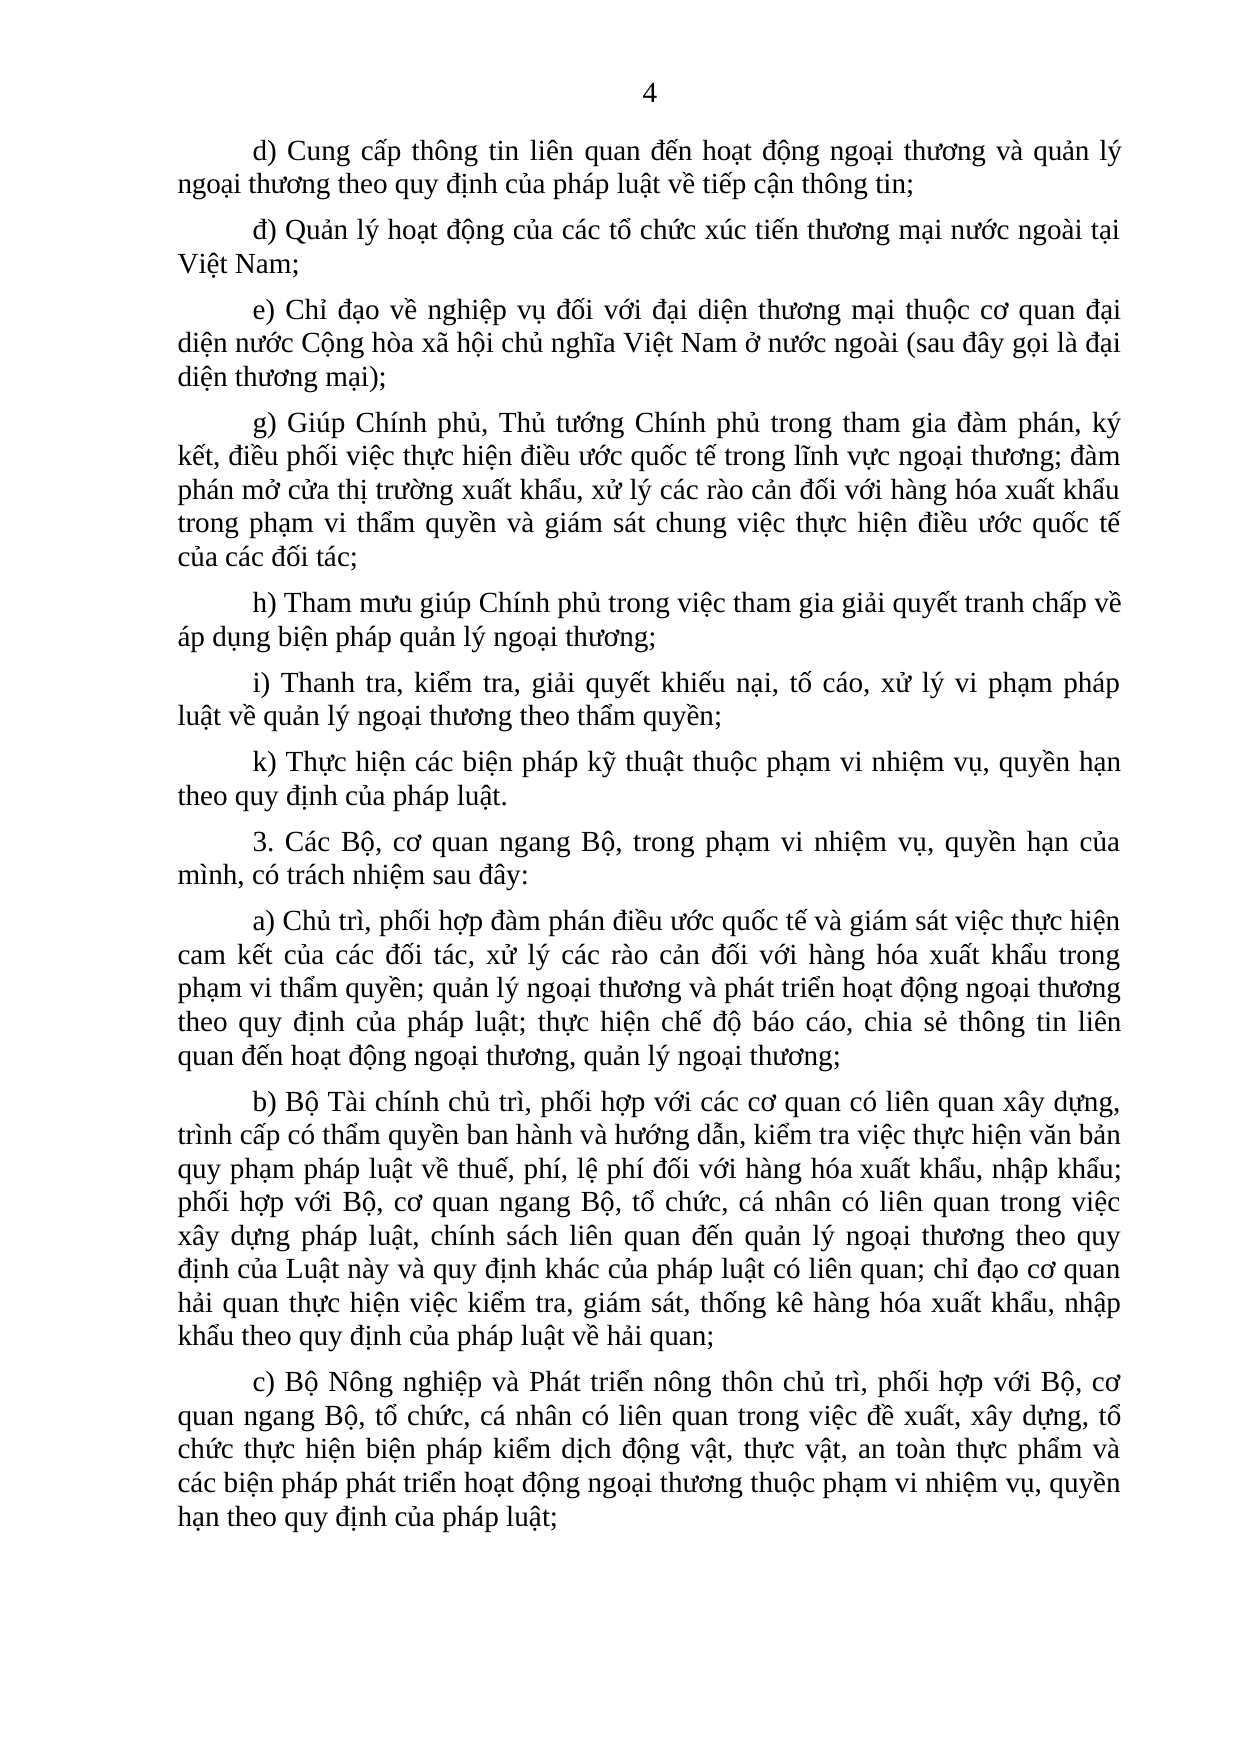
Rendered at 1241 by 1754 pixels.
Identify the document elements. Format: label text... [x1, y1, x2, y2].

text h) Tham mưu giúp Chính phủ trong việc tham gia giải quyết tranh chấp về áp dụng biện pháp quản lý ngoại thương; [177, 585, 1122, 652]
text b) Bộ Tài chính chủ trì, phối hợp với các cơ quan có liên quan xây dựng, trình cấp có thẩm quyền ban hành và hướng dẫn, kiểm tra việc thực hiện văn bản quy phạm pháp luật về thuế, phí, lệ phí đối với hàng hóa xuất khẩu, nhập khẩu; phối hợp với Bộ, cơ quan ngang Bộ, tổ chức, cá nhân có liên quan trong việc xây dựng pháp luật, chính sách liên quan đến quản lý ngoại thương theo quy định của Luật này và quy định khác của pháp luật có liên quan; chỉ đạo cơ quan hải quan thực hiện việc kiểm tra, giám sát, thống kê hàng hóa xuất khẩu, nhập khẩu theo quy định của pháp luật về hải quan; [177, 1084, 1122, 1352]
text i) Thanh tra, kiểm tra, giải quyết khiếu nại, tố cáo, xử lý vi phạm pháp luật về quản lý ngoại thương theo thẩm quyền; [177, 665, 1122, 732]
text đ) Quản lý hoạt động của các tổ chức xúc tiến thương mại nước ngoài tại Việt Nam; [177, 212, 1122, 279]
text 3. Các Bộ, cơ quan ngang Bộ, trong phạm vi nhiệm vụ, quyền hạn của mình, có trách nhiệm sau đây: [177, 824, 1122, 891]
text a) Chủ trì, phối hợp đàm phán điều ước quốc tế và giám sát việc thực hiện cam kết của các đối tác, xử lý các rào cản đối với hàng hóa xuất khẩu trong phạm vi thẩm quyền; quản lý ngoại thương và phát triển hoạt động ngoại thương theo quy định của pháp luật; thực hiện chế độ báo cáo, chia sẻ thông tin liên quan đến hoạt động ngoại thương, quản lý ngoại thương; [177, 903, 1122, 1071]
text e) Chỉ đạo về nghiệp vụ đối với đại diện thương mại thuộc cơ quan đại diện nước Cộng hòa xã hội chủ nghĩa Việt Nam ở nước ngoài (sau đây gọi là đại diện thương mại); [177, 292, 1122, 392]
text g) Giúp Chính phủ, Thủ tướng Chính phủ trong tham gia đàm phán, ký kết, điều phối việc thực hiện điều ước quốc tế trong lĩnh vực ngoại thương; đàm phán mở cửa thị trường xuất khẩu, xử lý các rào cản đối với hàng hóa xuất khẩu trong phạm vi thẩm quyền và giám sát chung việc thực hiện điều ước quốc tế của các đối tác; [177, 405, 1122, 573]
text c) Bộ Nông nghiệp và Phát triển nông thôn chủ trì, phối hợp với Bộ, cơ quan ngang Bộ, tổ chức, cá nhân có liên quan trong việc đề xuất, xây dựng, tổ chức thực hiện biện pháp kiểm dịch động vật, thực vật, an toàn thực phẩm và các biện pháp phát triển hoạt động ngoại thương thuộc phạm vi nhiệm vụ, quyền hạn theo quy định của pháp luật; [177, 1364, 1122, 1532]
text d) Cung cấp thông tin liên quan đến hoạt động ngoại thương và quản lý ngoại thương theo quy định của pháp luật về tiếp cận thông tin; [177, 133, 1122, 200]
text k) Thực hiện các biện pháp kỹ thuật thuộc phạm vi nhiệm vụ, quyền hạn theo quy định của pháp luật. [177, 744, 1122, 811]
